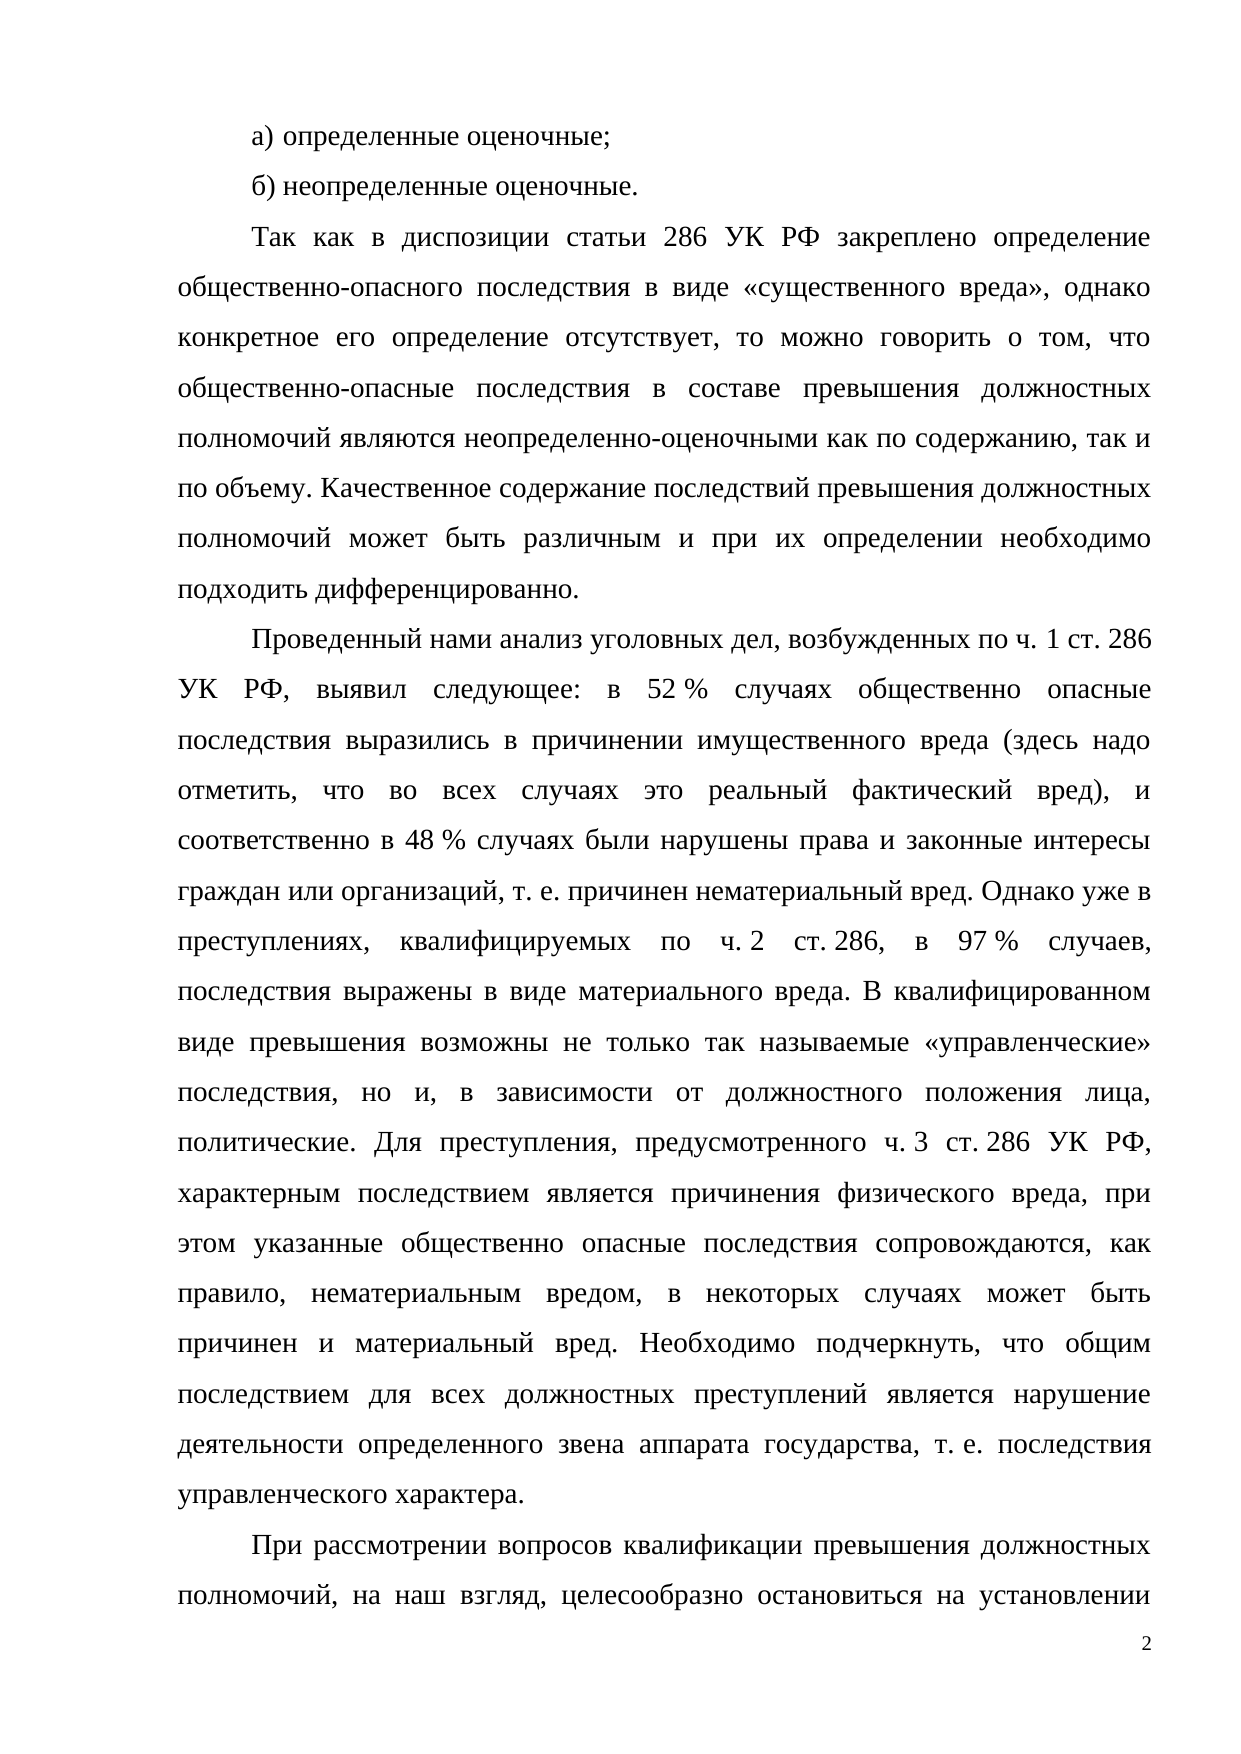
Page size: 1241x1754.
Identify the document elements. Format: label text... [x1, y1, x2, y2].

text а) определенные оценочные; [177, 118, 1152, 152]
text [177, 1527, 1152, 1611]
text б) неопределенные оценочные. [177, 168, 1152, 202]
text Проведенный нами анализ уголовных дел, возбужденных по ч. 1 ст. 286 УК РФ, выявил следующее: в 52 % случаях общественно опасные последствия выразились в причинении имущественного вреда (здесь надо отметить, что во всех случаях это реальный фактический вред), и соответственно в 48 % случаях были нарушены права и законные интересы граждан или организаций, т. е. причинен нематериальный вред. Однако уже в преступлениях, квалифицируемых по ч. 2 ст. 286, в 97 % случаев, последствия выражены в виде материального вреда. В квалифицированном виде превышения возможны не только так называемые «управленческие» последствия, но и, в зависимости от должностного положения лица, политические. Для преступления, предусмотренного ч. 3 ст. 286 УК РФ, характерным последствием является причинения физического вреда, при этом указанные общественно опасные последствия сопровождаются, как правило, нематериальным вредом, в некоторых случаях может быть причинен и материальный вред. Необходимо подчеркнуть, что общим последствием для всех должностных преступлений является нарушение деятельности определенного звена аппарата государства, т. е. последствия управленческого характера. [177, 621, 1152, 1510]
text Так как в диспозиции статьи 286 УК РФ закреплено определение общественно-опасного последствия в виде «существенного вреда», однако конкретное его определение отсутствует, то можно говорить о том, что общественно-опасные последствия в составе превышения должностных полномочий являются неопределенно-оценочными как по содержанию, так и по объему. Качественное содержание последствий превышения должностных полномочий может быть различным и при их определении необходимо подходить дифференцированно. [177, 219, 1152, 604]
